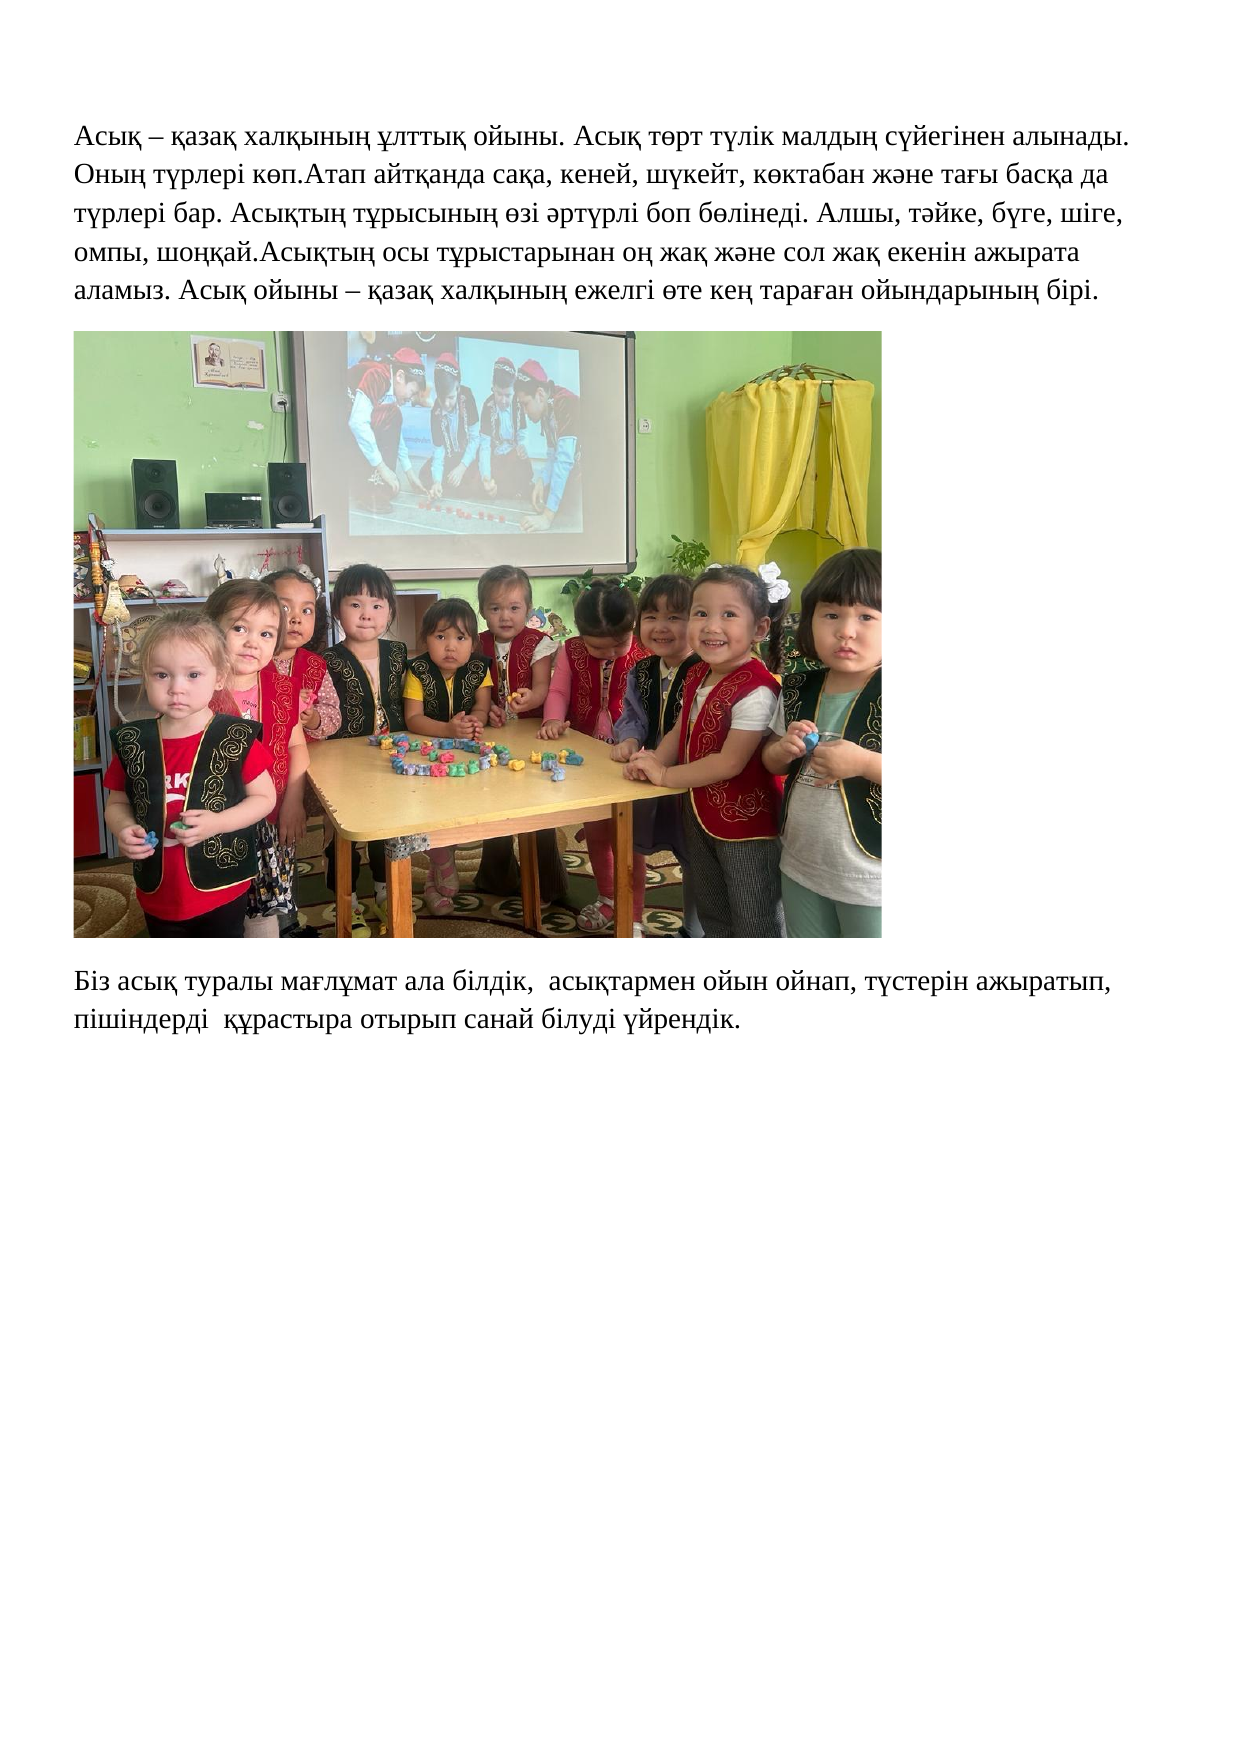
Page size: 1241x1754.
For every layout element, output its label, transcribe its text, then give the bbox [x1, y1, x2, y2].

text Асық – қазақ халқының ұлттық ойыны. Асық төрт түлік малдың сүйегінен алынады. Оның түрлері көп.Атап айтқанда сақа, кеней, шүкейт, көктабан және тағы басқа да түрлері бар. Асықтың тұрысының өзі әртүрлі боп бөлінеді. Алшы, тәйке, бүге, шіге, омпы, шоңқай.Асықтың осы тұрыстарынан оң жақ және сол жақ екенін ажырата аламыз. Асық ойыны – қазақ халқының ежелгі өте кең тараған ойындарының бірі. [74, 118, 1152, 306]
text Біз асық туралы мағлұмат ала білдік, асықтармен ойын ойнап, түстерін ажыратып, пішіндерді құрастыра отырып санай білуді үйрендік. [74, 963, 1152, 1035]
picture [73, 331, 882, 938]
